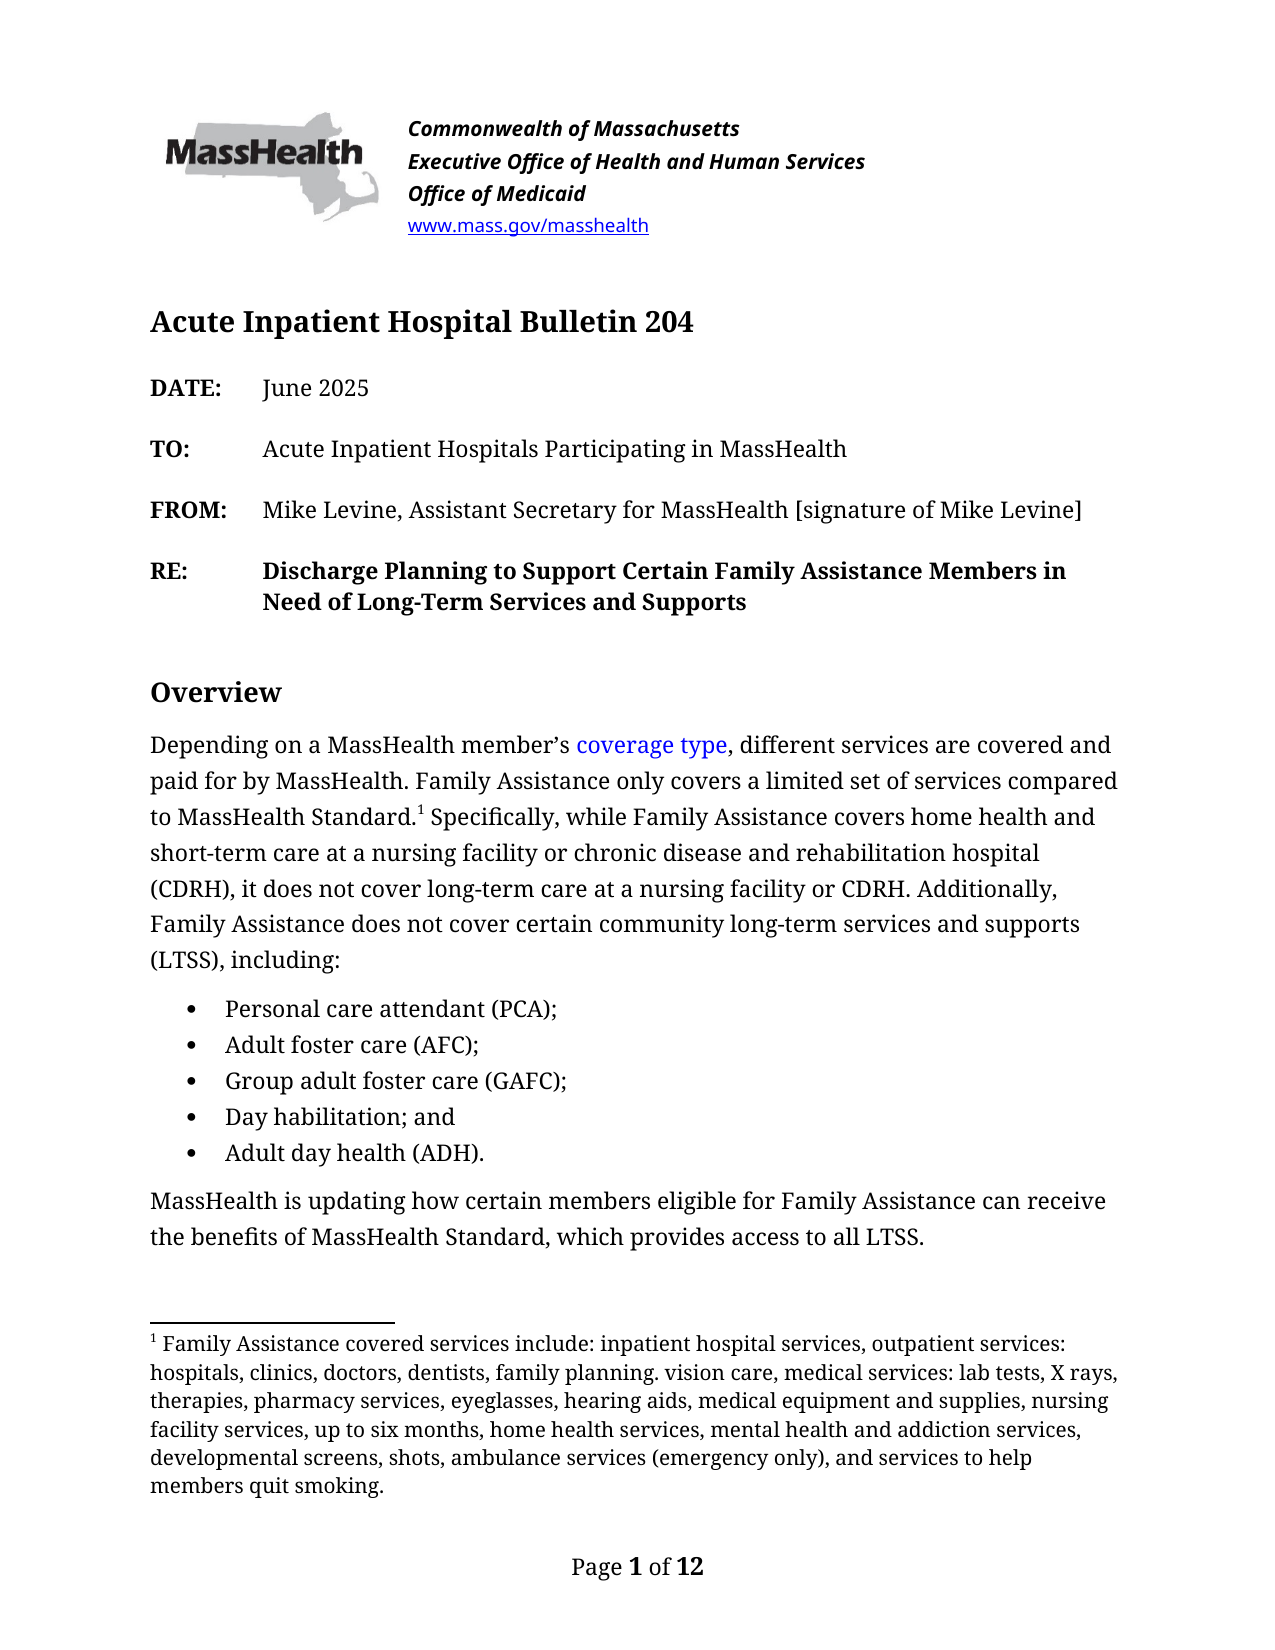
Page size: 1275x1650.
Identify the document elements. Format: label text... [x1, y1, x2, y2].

list Day habilitation; and [187, 1101, 1125, 1132]
list Adult day health (ADH). [187, 1137, 1125, 1168]
subtitle Overview [150, 674, 1125, 711]
picture [159, 106, 385, 227]
subtitle Acute Inpatient Hospital Bulletin 204 [150, 110, 1125, 341]
list Personal care attendant (PCA); [187, 993, 1125, 1024]
text RE: Discharge Planning to Support Certain Family Assistance Members in Need of Long-Term Services and Supports [150, 555, 1125, 618]
text TO: Acute Inpatient Hospitals Participating in MassHealth [150, 433, 1125, 464]
list Group adult foster care (GAFC); [187, 1065, 1125, 1096]
text DATE: June 2025 [150, 372, 1125, 403]
list Adult foster care (AFC); [187, 1029, 1125, 1060]
text Depending on a MassHealth member’s coverage type, different services are covered and paid for by MassHealth. Family Assistance only covers a limited set of services compared to MassHealth Standard. Specifically, while Family Assistance covers home health and short-term care at a nursing facility or chronic disease and rehabilitation hospital (CDRH), it does not cover long-term care at a nursing facility or CDRH. Additionally, Family Assistance does not cover certain community long-term services and supports (LTSS), including: [150, 729, 1125, 976]
text FROM: Mike Levine, Assistant Secretary for MassHealth [signature of Mike Levine] [150, 494, 1125, 525]
text MassHealth is updating how certain members eligible for Family Assistance can receive the benefits of MassHealth Standard, which provides access to all LTSS. [150, 1185, 1125, 1252]
